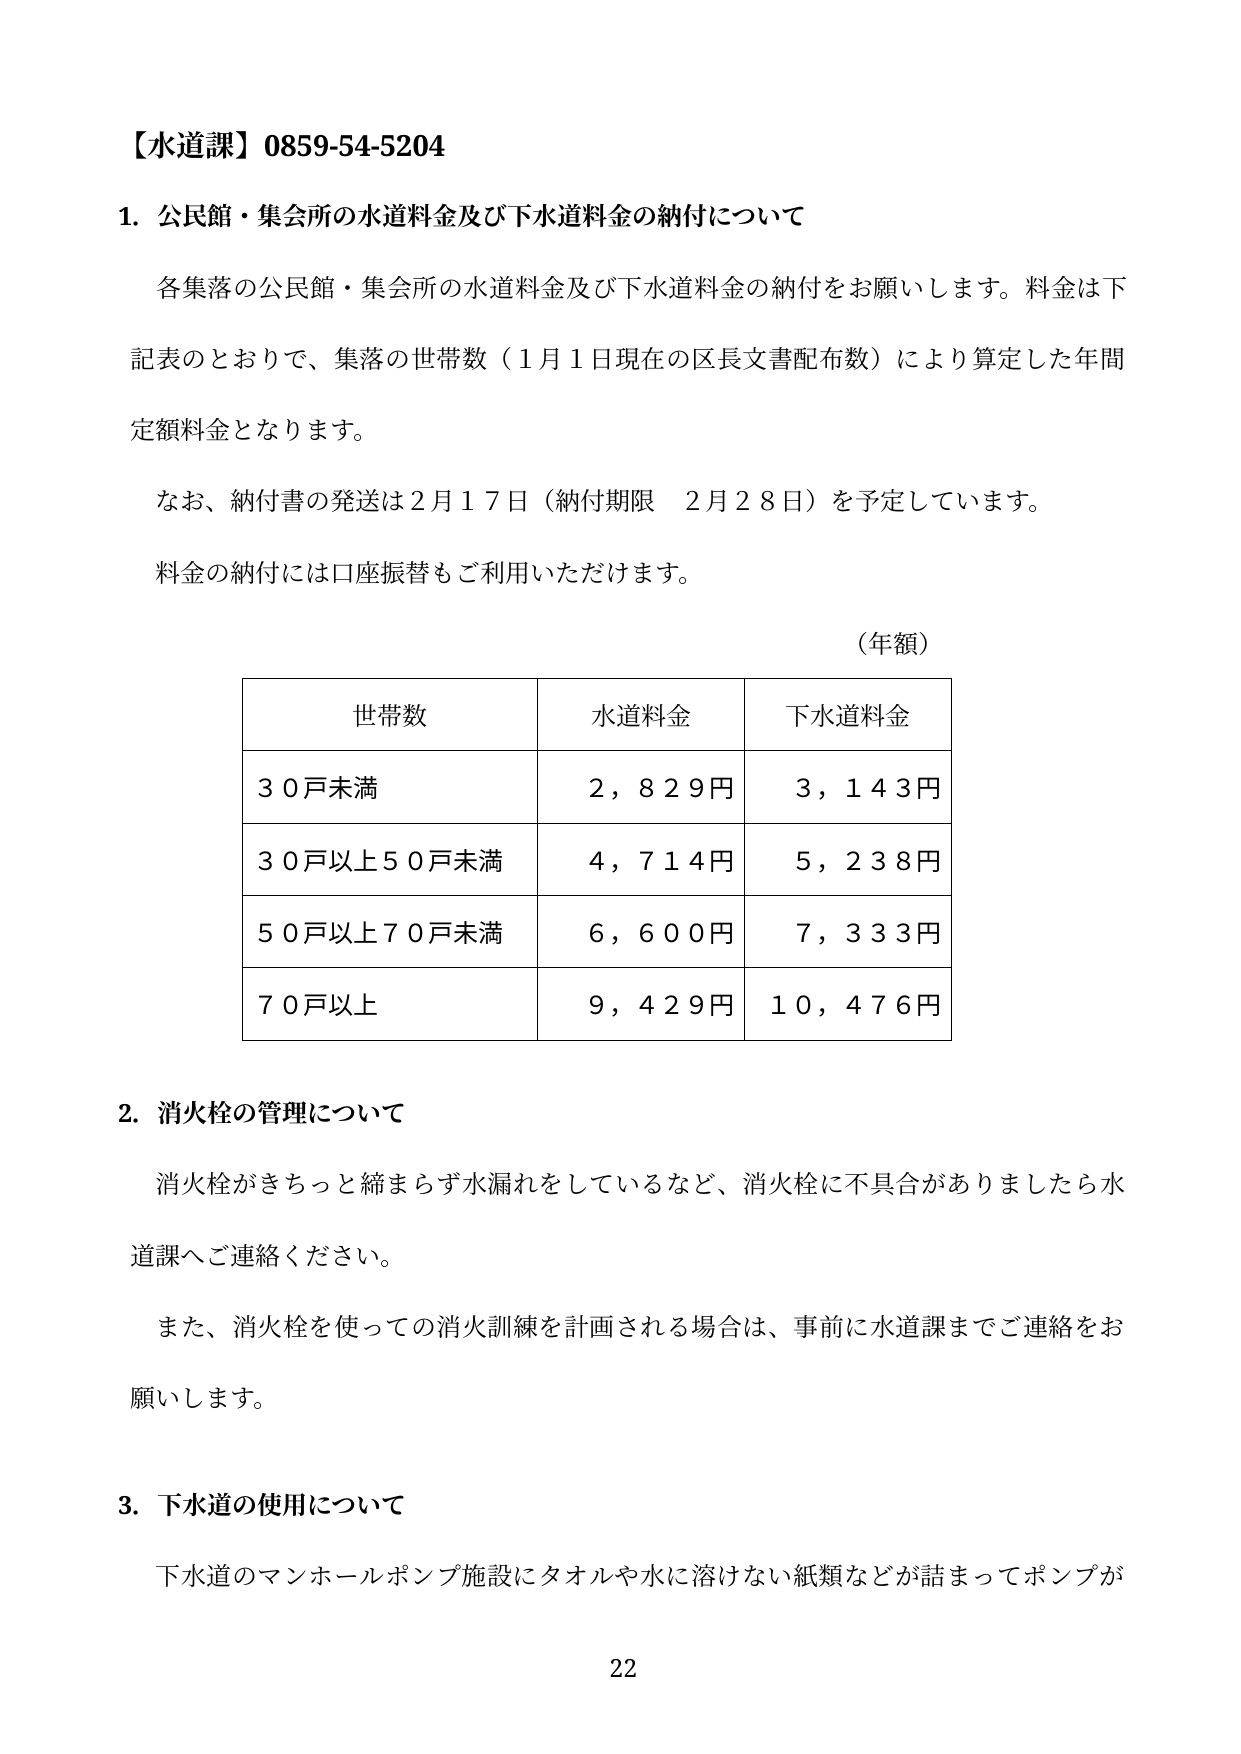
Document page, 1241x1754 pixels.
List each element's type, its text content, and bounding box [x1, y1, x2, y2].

table_header 下水道料金 [745, 679, 951, 750]
table_header 水道料金 [538, 679, 744, 750]
table_cell ３０戸未満 [243, 751, 537, 823]
text 3．下水道の使用について [118, 1468, 1128, 1539]
text 【水道課】0859-54-5204 [118, 108, 1128, 179]
table_cell ９，４２９円 [538, 968, 744, 1039]
table_cell ２，８２９円 [538, 751, 744, 823]
table_cell ５，２３８円 [745, 824, 951, 895]
table_cell ５０戸以上７０戸未満 [243, 896, 537, 967]
text 料金の納付には口座振替もご利用いただけます。 [131, 536, 1128, 607]
table_cell ３，１４３円 [745, 751, 951, 823]
text また、消火栓を使っての消火訓練を計画される場合は、事前に水道課までご連絡をお願いします。 [131, 1290, 1128, 1432]
text 1．公民館・集会所の水道料金及び下水道料金の納付について [118, 179, 1128, 251]
table_cell １０，４７６円 [745, 968, 951, 1039]
table_cell ６，６００円 [538, 896, 744, 967]
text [131, 1539, 1128, 1611]
table_header 世帯数 [243, 679, 537, 750]
text 各集落の公民館・集会所の水道料金及び下水道料金の納付をお願いします。料金は下記表のとおりで、集落の世帯数（１月１日現在の区長文書配布数）により算定した年間定額料金となります。 [131, 251, 1128, 464]
text （年額） [118, 607, 1128, 678]
table_cell ３０戸以上５０戸未満 [243, 824, 537, 895]
table_cell ４，７１４円 [538, 824, 744, 895]
table_cell ７，３３３円 [745, 896, 951, 967]
table_cell ７０戸以上 [243, 968, 537, 1039]
text 2．消火栓の管理について [118, 1076, 1128, 1147]
text 消火栓がきちっと締まらず水漏れをしているなど、消火栓に不具合がありましたら水道課へご連絡ください。 [131, 1147, 1128, 1290]
text なお、納付書の発送は２月１７日（納付期限 ２月２８日）を予定しています。 [131, 464, 1128, 536]
